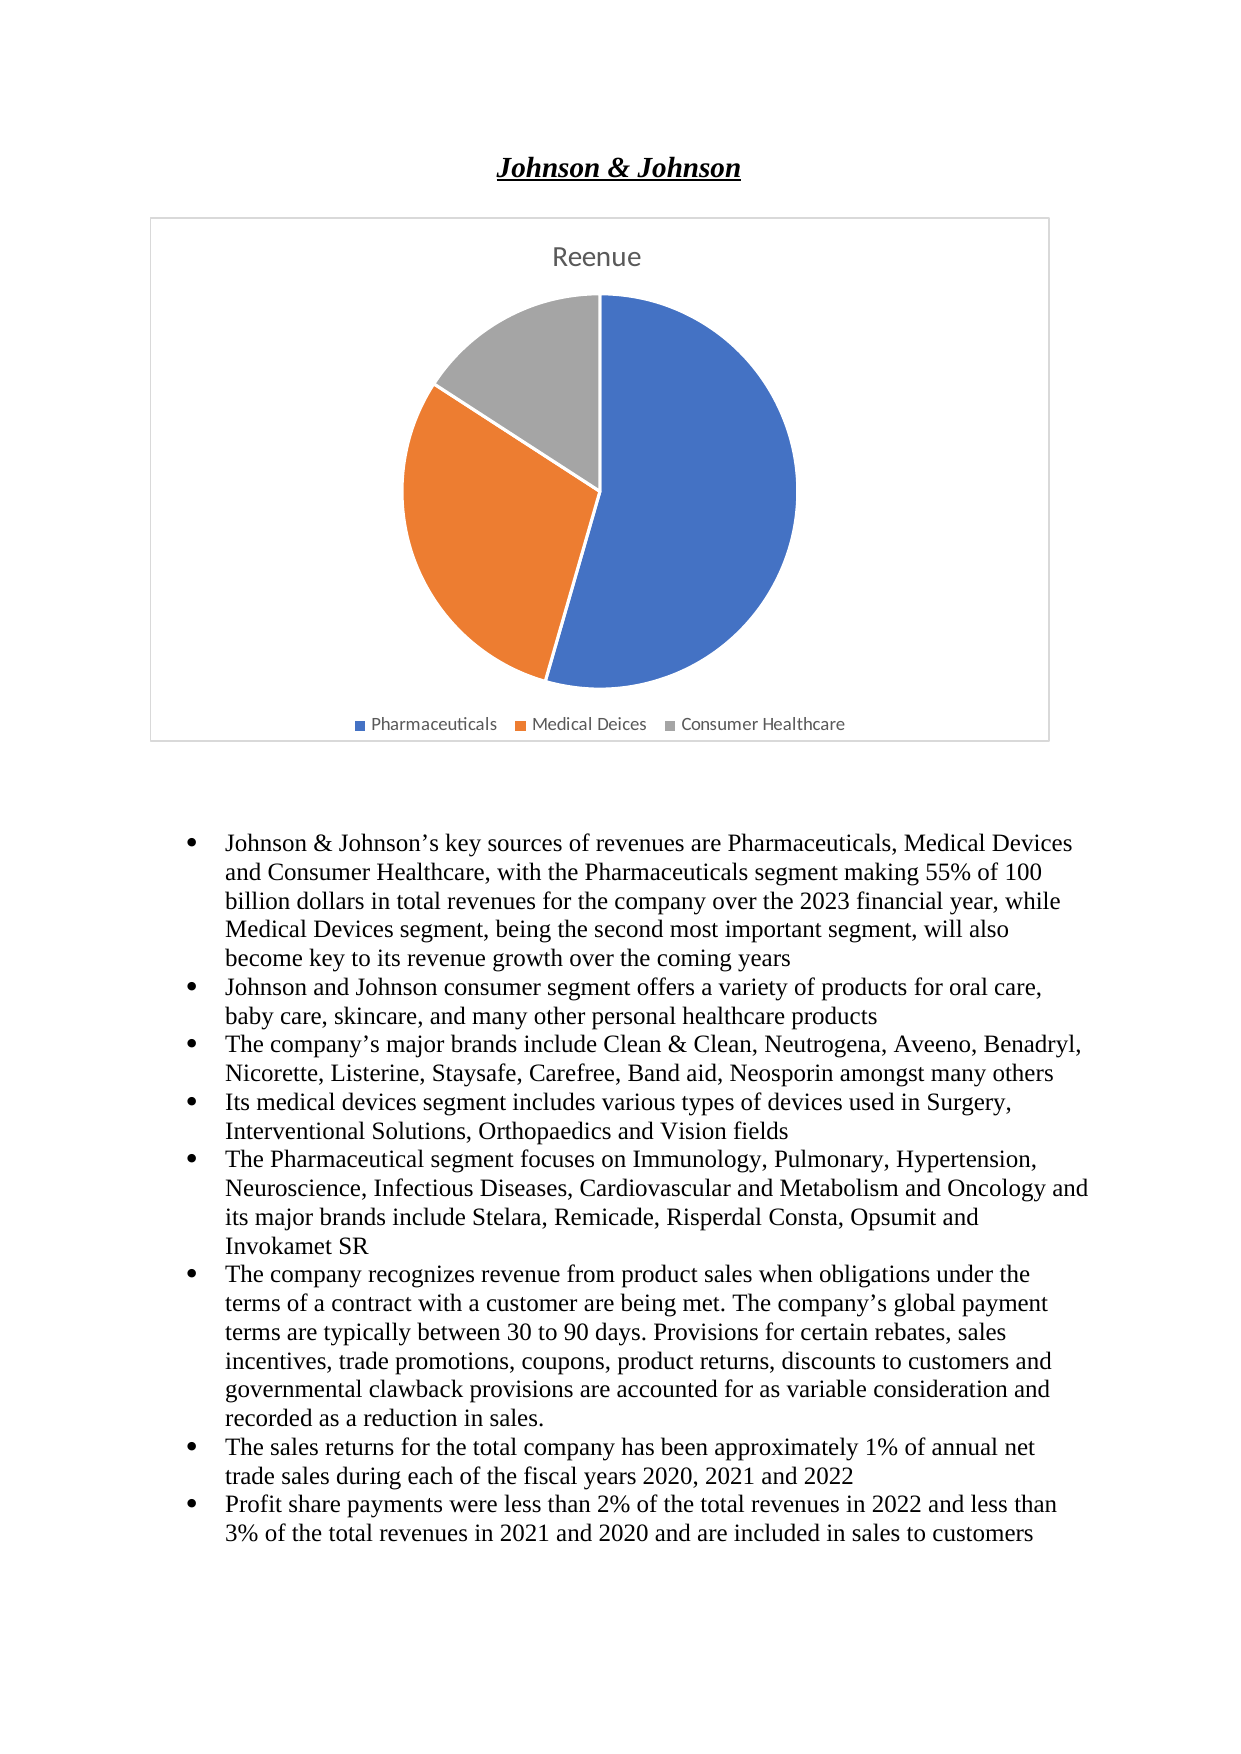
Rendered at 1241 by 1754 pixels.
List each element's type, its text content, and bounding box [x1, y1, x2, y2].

list Johnson and Johnson consumer segment offers a variety of products for oral care, baby care, skincare, and many other personal healthcare products [187, 972, 1090, 1029]
list The sales returns for the total company has been approximately 1% of annual net trade sales during each of the fiscal years 2020, 2021 and 2022 [187, 1432, 1090, 1489]
text Johnson & Johnson [150, 150, 1090, 183]
list The company recognizes revenue from product sales when obligations under the terms of a contract with a customer are being met. The company’s global payment terms are typically between 30 to 90 days. Provisions for certain rebates, sales incentives, trade promotions, coupons, product returns, discounts to customers and governmental clawback provisions are accounted for as variable consideration and recorded as a reduction in sales. [187, 1259, 1090, 1432]
list The company’s major brands include Clean & Clean, Neutrogena, Aveeno, Benadryl, Nicorette, Listerine, Staysafe, Carefree, Band aid, Neosporin amongst many others [187, 1029, 1090, 1087]
list Its medical devices segment includes various types of devices used in Surgery, Interventional Solutions, Orthopaedics and Vision fields [187, 1087, 1090, 1144]
list The Pharmaceutical segment focuses on Immunology, Pulmonary, Hypertension, Neuroscience, Infectious Diseases, Cardiovascular and Metabolism and Oncology and its major brands include Stelara, Remicade, Risperdal Consta, Opsumit and Invokamet SR [187, 1144, 1090, 1259]
list Profit share payments were less than 2% of the total revenues in 2022 and less than 3% of the total revenues in 2021 and 2020 and are included in sales to customers [187, 1489, 1090, 1547]
list Johnson & Johnson’s key sources of revenues are Pharmaceuticals, Medical Devices and Consumer Healthcare, with the Pharmaceuticals segment making 55% of 100 billion dollars in total revenues for the company over the 2023 financial year, while Medical Devices segment, being the second most important segment, will also become key to its revenue growth over the coming years [187, 828, 1090, 972]
